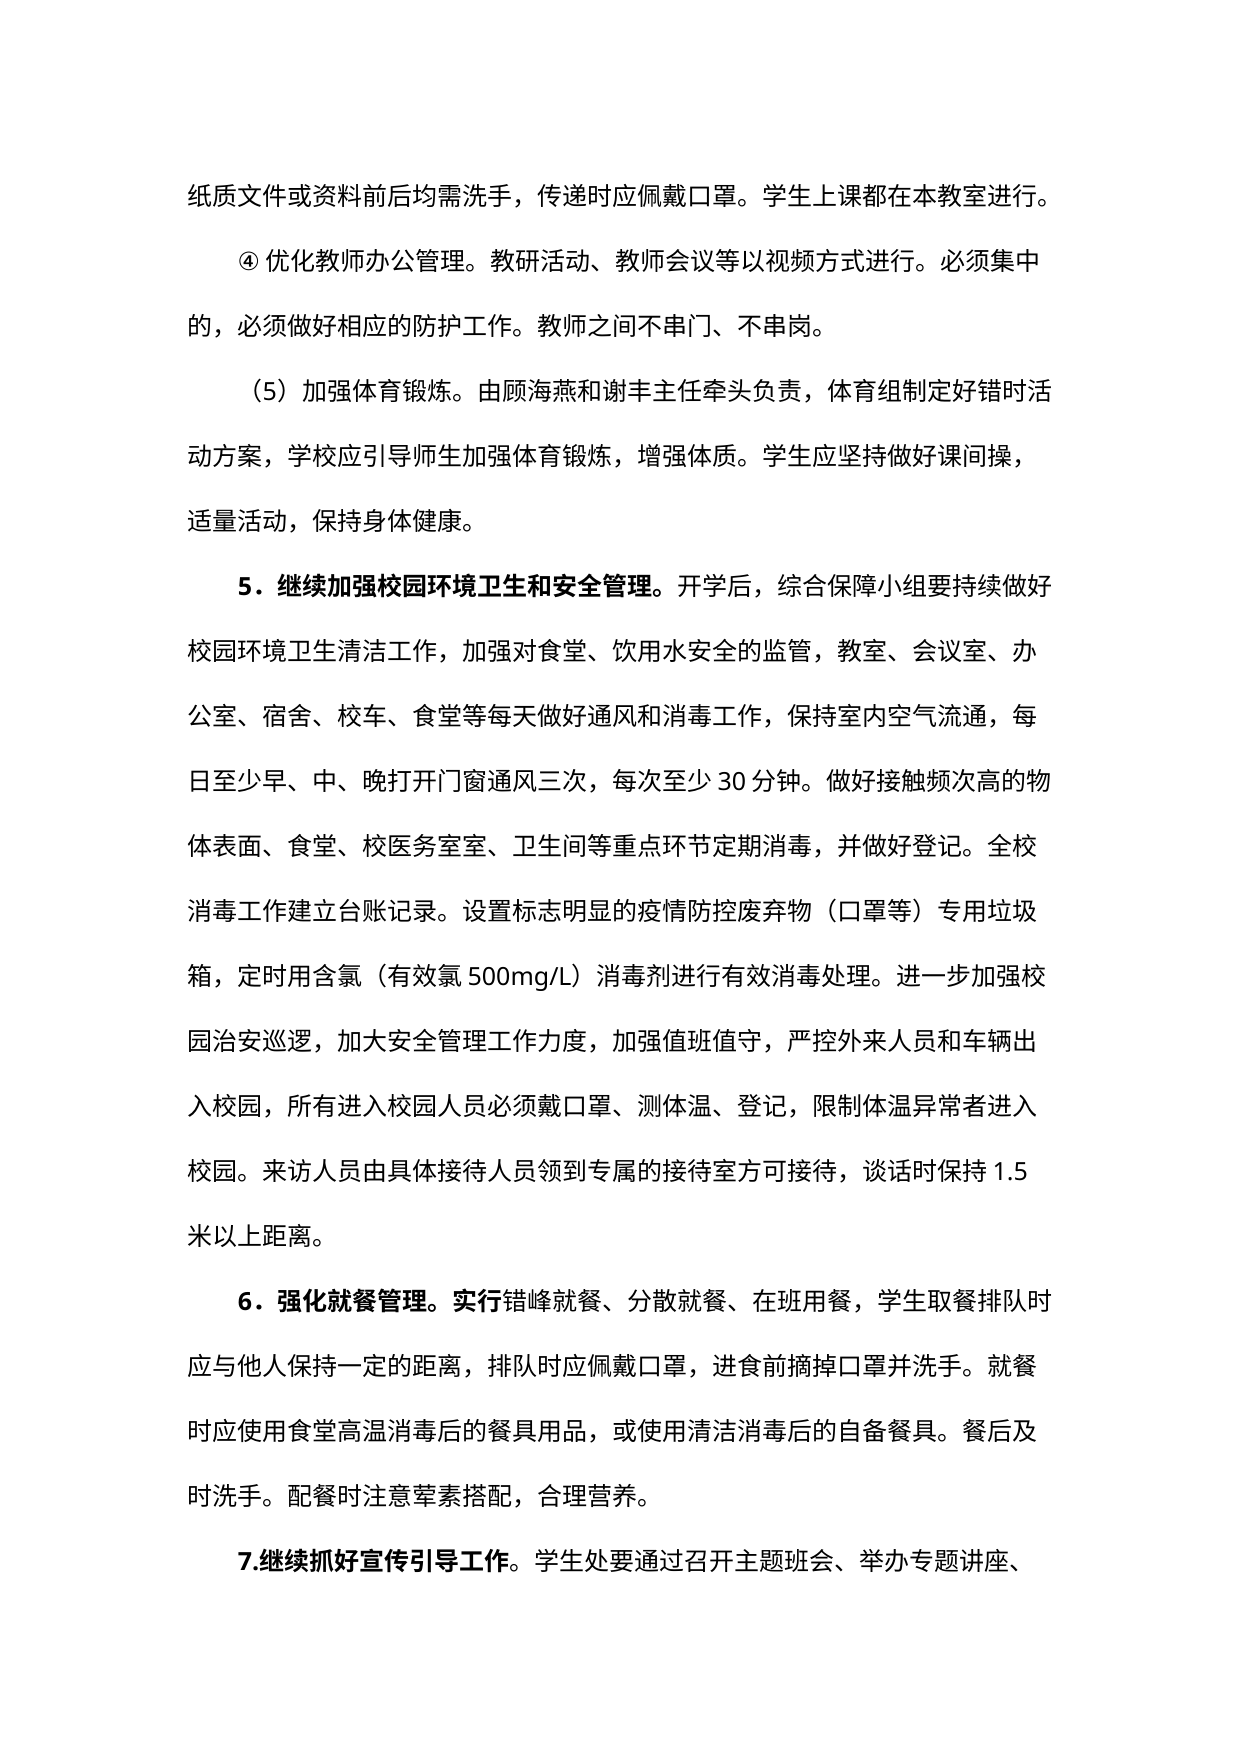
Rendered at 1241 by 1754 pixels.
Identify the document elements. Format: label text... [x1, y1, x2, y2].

text （5）加强体育锻炼。由顾海燕和谢丰主任牵头负责，体育组制定好错时活动方案，学校应引导师生加强体育锻炼，增强体质。学生应坚持做好课间操，适量活动，保持身体健康。 [187, 357, 1053, 552]
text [187, 162, 1053, 227]
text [187, 1527, 1053, 1592]
text ④优化教师办公管理。教研活动、教师会议等以视频方式进行。必须集中的，必须做好相应的防护工作。教师之间不串门、不串岗。 [187, 227, 1053, 357]
text 5．继续加强校园环境卫生和安全管理。开学后，综合保障小组要持续做好校园环境卫生清洁工作，加强对食堂、饮用水安全的监管，教室、会议室、办公室、宿舍、校车、食堂等每天做好通风和消毒工作，保持室内空气流通，每日至少早、中、晚打开门窗通风三次，每次至少30分钟。做好接触频次高的物体表面、食堂、校医务室室、卫生间等重点环节定期消毒，并做好登记。全校消毒工作建立台账记录。设置标志明显的疫情防控废弃物（口罩等）专用垃圾箱，定时用含氯（有效氯500mg/L）消毒剂进行有效消毒处理。进一步加强校园治安巡逻，加大安全管理工作力度，加强值班值守，严控外来人员和车辆出入校园，所有进入校园人员必须戴口罩、测体温、登记，限制体温异常者进入校园。来访人员由具体接待人员领到专属的接待室方可接待，谈话时保持1.5米以上距离。 [187, 552, 1053, 1267]
text 6．强化就餐管理。实行错峰就餐、分散就餐、在班用餐，学生取餐排队时应与他人保持一定的距离，排队时应佩戴口罩，进食前摘掉口罩并洗手。就餐时应使用食堂高温消毒后的餐具用品，或使用清洁消毒后的自备餐具。餐后及时洗手。配餐时注意荤素搭配，合理营养。 [187, 1267, 1053, 1527]
